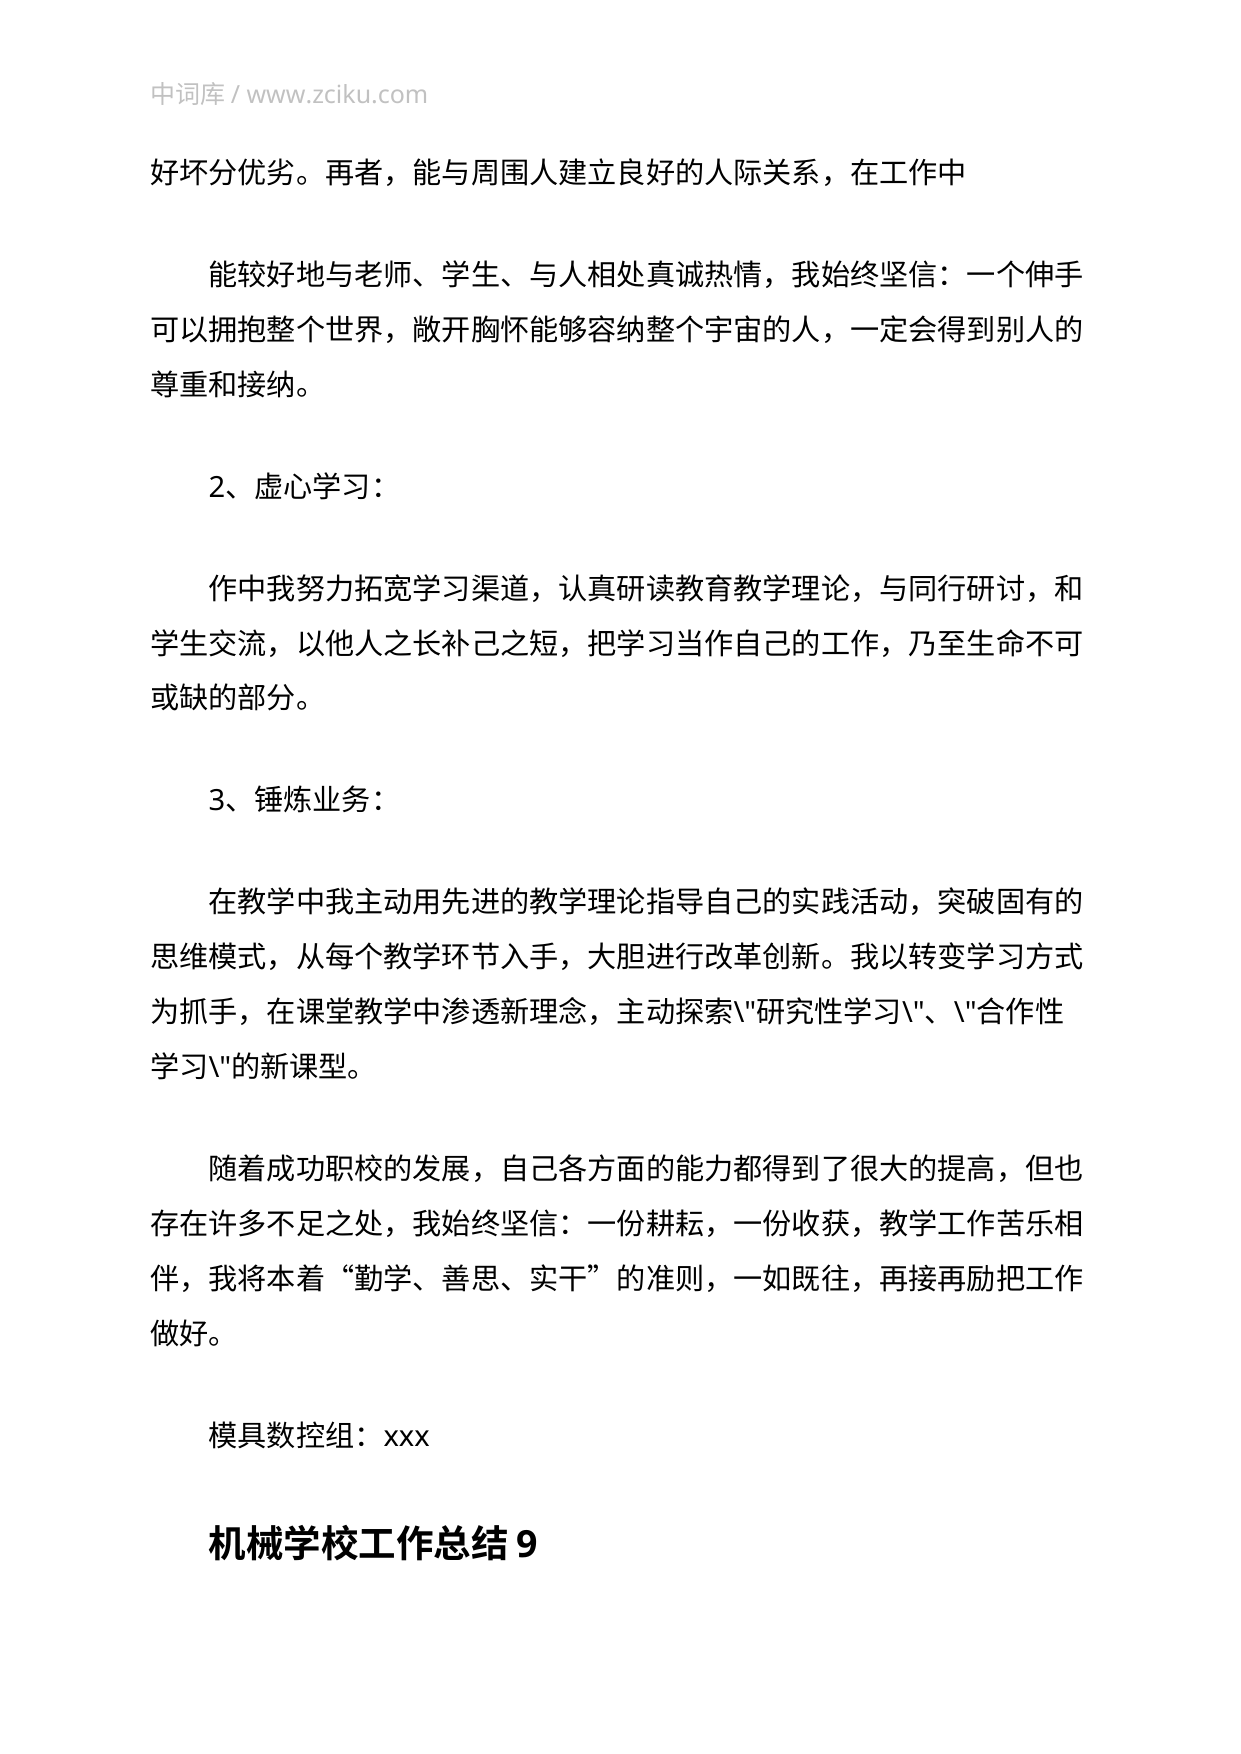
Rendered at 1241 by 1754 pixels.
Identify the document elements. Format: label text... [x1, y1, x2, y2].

text 作中我努力拓宽学习渠道，认真研读教育教学理论，与同行研讨，和学生交流，以他人之长补己之短，把学习当作自己的工作，乃至生命不可或缺的部分。 [150, 565, 1090, 717]
text 模具数控组：xxx [150, 1412, 1090, 1454]
text 在教学中我主动用先进的教学理论指导自己的实践活动，突破固有的思维模式，从每个教学环节入手，大胆进行改革创新。我以转变学习方式为抓手，在课堂教学中渗透新理念，主动探索\"研究性学习\"、\"合作性学习\"的新课型。 [150, 879, 1090, 1086]
text 3、锤炼业务： [150, 777, 1090, 819]
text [150, 150, 1090, 192]
text 机械学校工作总结9 [150, 1514, 1090, 1568]
text 2、虚心学习： [150, 463, 1090, 506]
text 随着成功职校的发展，自己各方面的能力都得到了很大的提高，但也存在许多不足之处，我始终坚信：一份耕耘，一份收获，教学工作苦乐相伴，我将本着“勤学、善思、实干”的准则，一如既往，再接再励把工作做好。 [150, 1146, 1090, 1353]
text 能较好地与老师、学生、与人相处真诚热情，我始终坚信：一个伸手可以拥抱整个世界，敞开胸怀能够容纳整个宇宙的人，一定会得到别人的尊重和接纳。 [150, 252, 1090, 404]
